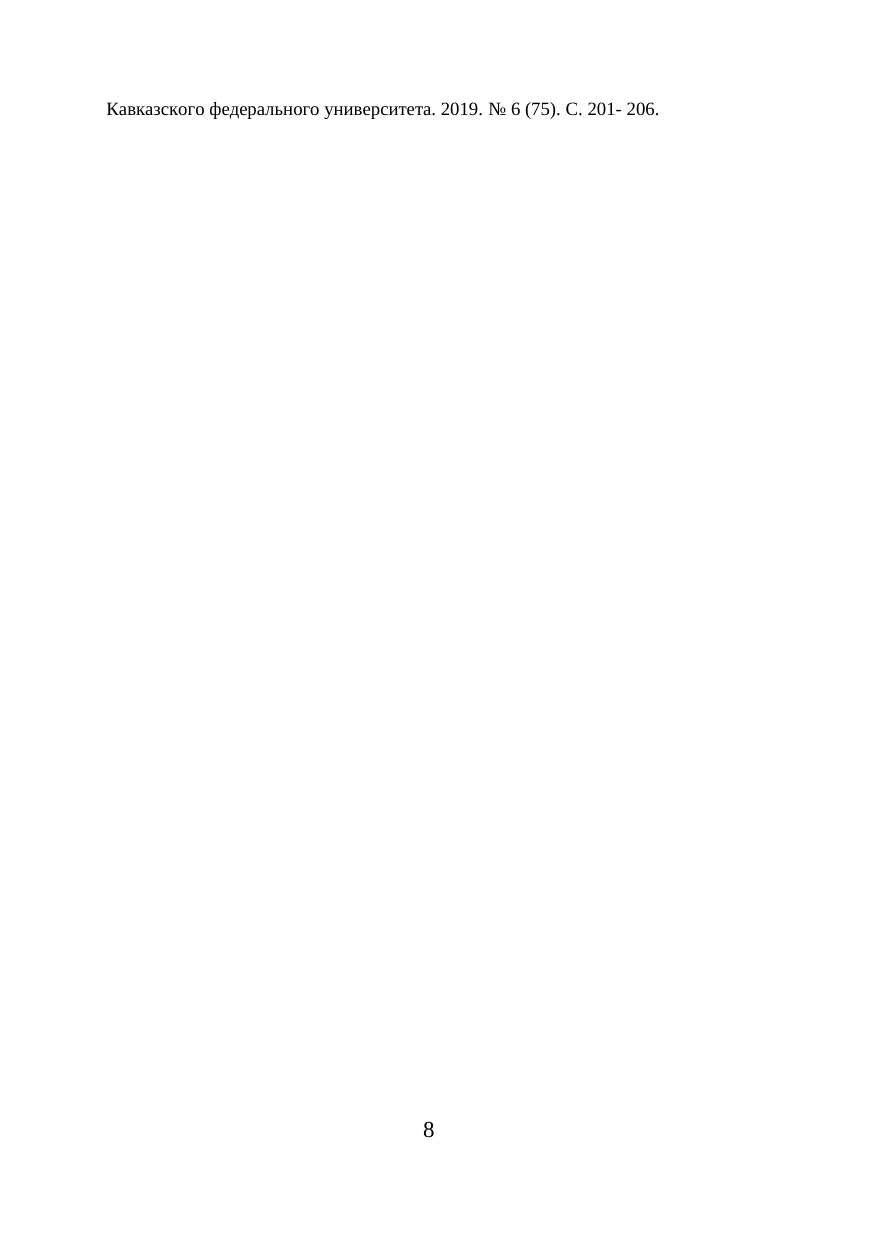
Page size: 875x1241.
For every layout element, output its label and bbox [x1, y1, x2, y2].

list [106, 98, 768, 119]
